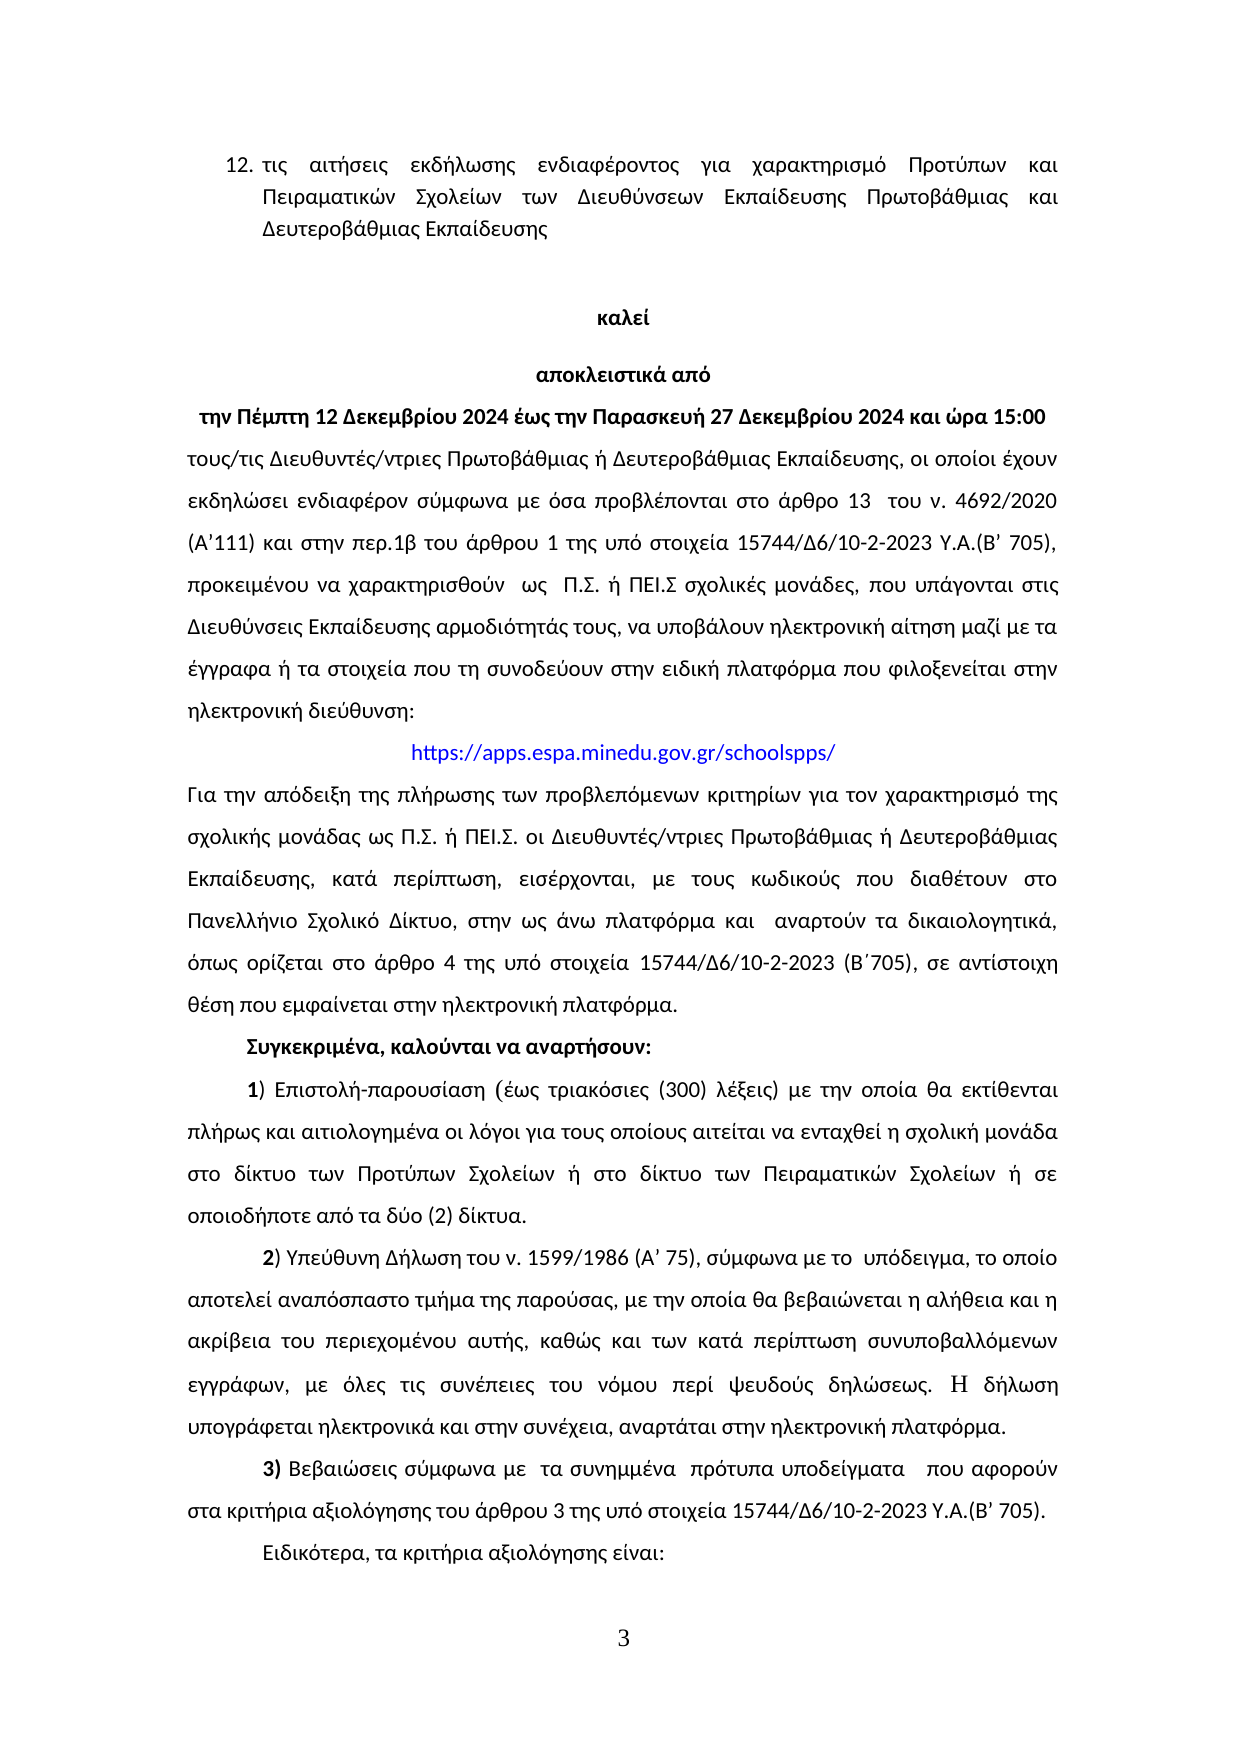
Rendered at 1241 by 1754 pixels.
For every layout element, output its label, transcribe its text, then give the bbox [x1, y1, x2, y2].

text την Πέμπτη 12 Δεκεμβρίου 2024 έως την Παρασκευή 27 Δεκεμβρίου 2024 και ώρα 15:00 [187, 402, 1059, 430]
text Για την απόδειξη της πλήρωσης των προβλεπόμενων κριτηρίων για τον χαρακτηρισμό της σχολικής μονάδας ως Π.Σ. ή ΠΕΙ.Σ. οι Διευθυντές/ντριες Πρωτοβάθμιας ή Δευτεροβάθμιας Εκπαίδευσης, κατά περίπτωση, εισέρχονται, με τους κωδικούς που διαθέτουν στο Πανελλήνιο Σχολικό Δίκτυο, στην ως άνω πλατφόρμα και αναρτούν τα δικαιολογητικά, όπως ορίζεται στο άρθρο 4 της υπό στοιχεία 15744/Δ6/10-2-2023 (Β΄705), σε αντίστοιχη θέση που εμφαίνεται στην ηλεκτρονική πλατφόρμα. [187, 780, 1059, 1018]
text https://apps.espa.minedu.gov.gr/schoolspps/ [187, 738, 1059, 766]
text Συγκεκριμένα, καλούνται να αναρτήσουν: [187, 1032, 1059, 1060]
text 1) Επιστολή-παρουσίαση (έως τριακόσιες (300) λέξεις) με την οποία θα εκτίθενται πλήρως και αιτιολογημένα οι λόγοι για τους οποίους αιτείται να ενταχθεί η σχολική μονάδα στο δίκτυο των Προτύπων Σχολείων ή στο δίκτυο των Πειραματικών Σχολείων ή σε οποιοδήποτε από τα δύο (2) δίκτυα. [187, 1074, 1059, 1229]
text καλεί [187, 303, 1059, 331]
text 3) Βεβαιώσεις σύμφωνα με τα συνημμένα πρότυπα υποδείγματα που αφορούν στα κριτήρια αξιολόγησης του άρθρου 3 της υπό στοιχεία 15744/Δ6/10-2-2023 Υ.Α.(Β’ 705). [187, 1454, 1059, 1524]
text τους/τις Διευθυντές/ντριες Πρωτοβάθμιας ή Δευτεροβάθμιας Εκπαίδευσης, οι οποίοι έχουν εκδηλώσει ενδιαφέρον σύμφωνα με όσα προβλέπονται στο άρθρο 13 του ν. 4692/2020 (Α’111) και στην περ.1β του άρθρου 1 της υπό στοιχεία 15744/Δ6/10-2-2023 Υ.Α.(Β’ 705), προκειμένου να χαρακτηρισθούν ως Π.Σ. ή ΠΕΙ.Σ σχολικές μονάδες, που υπάγονται στις Διευθύνσεις Εκπαίδευσης αρμοδιότητάς τους, να υποβάλουν ηλεκτρονική αίτηση μαζί με τα έγγραφα ή τα στοιχεία που τη συνοδεύουν στην ειδική πλατφόρμα που φιλοξενείται στην ηλεκτρονική διεύθυνση: [187, 444, 1059, 724]
text Ειδικότερα, τα κριτήρια αξιολόγησης είναι: [187, 1538, 1059, 1566]
text 2) Υπεύθυνη Δήλωση του ν. 1599/1986 (Α’ 75), σύμφωνα με το υπόδειγμα, το οποίο αποτελεί αναπόσπαστο τμήμα της παρούσας, με την οποία θα βεβαιώνεται η αλήθεια και η ακρίβεια του περιεχομένου αυτής, καθώς και των κατά περίπτωση συνυποβαλλόμενων εγγράφων, με όλες τις συνέπειες του νόμου περί ψευδούς δηλώσεως. Η δήλωση υπογράφεται ηλεκτρονικά και στην συνέχεια, αναρτάται στην ηλεκτρονική πλατφόρμα. [187, 1243, 1059, 1440]
list τις αιτήσεις εκδήλωσης ενδιαφέροντος για χαρακτηρισμό Προτύπων και Πειραματικών Σχολείων των Διευθύνσεων Εκπαίδευσης Πρωτοβάθμιας και Δευτεροβάθμιας Εκπαίδευσης [225, 150, 1059, 242]
text αποκλειστικά από [187, 360, 1059, 388]
